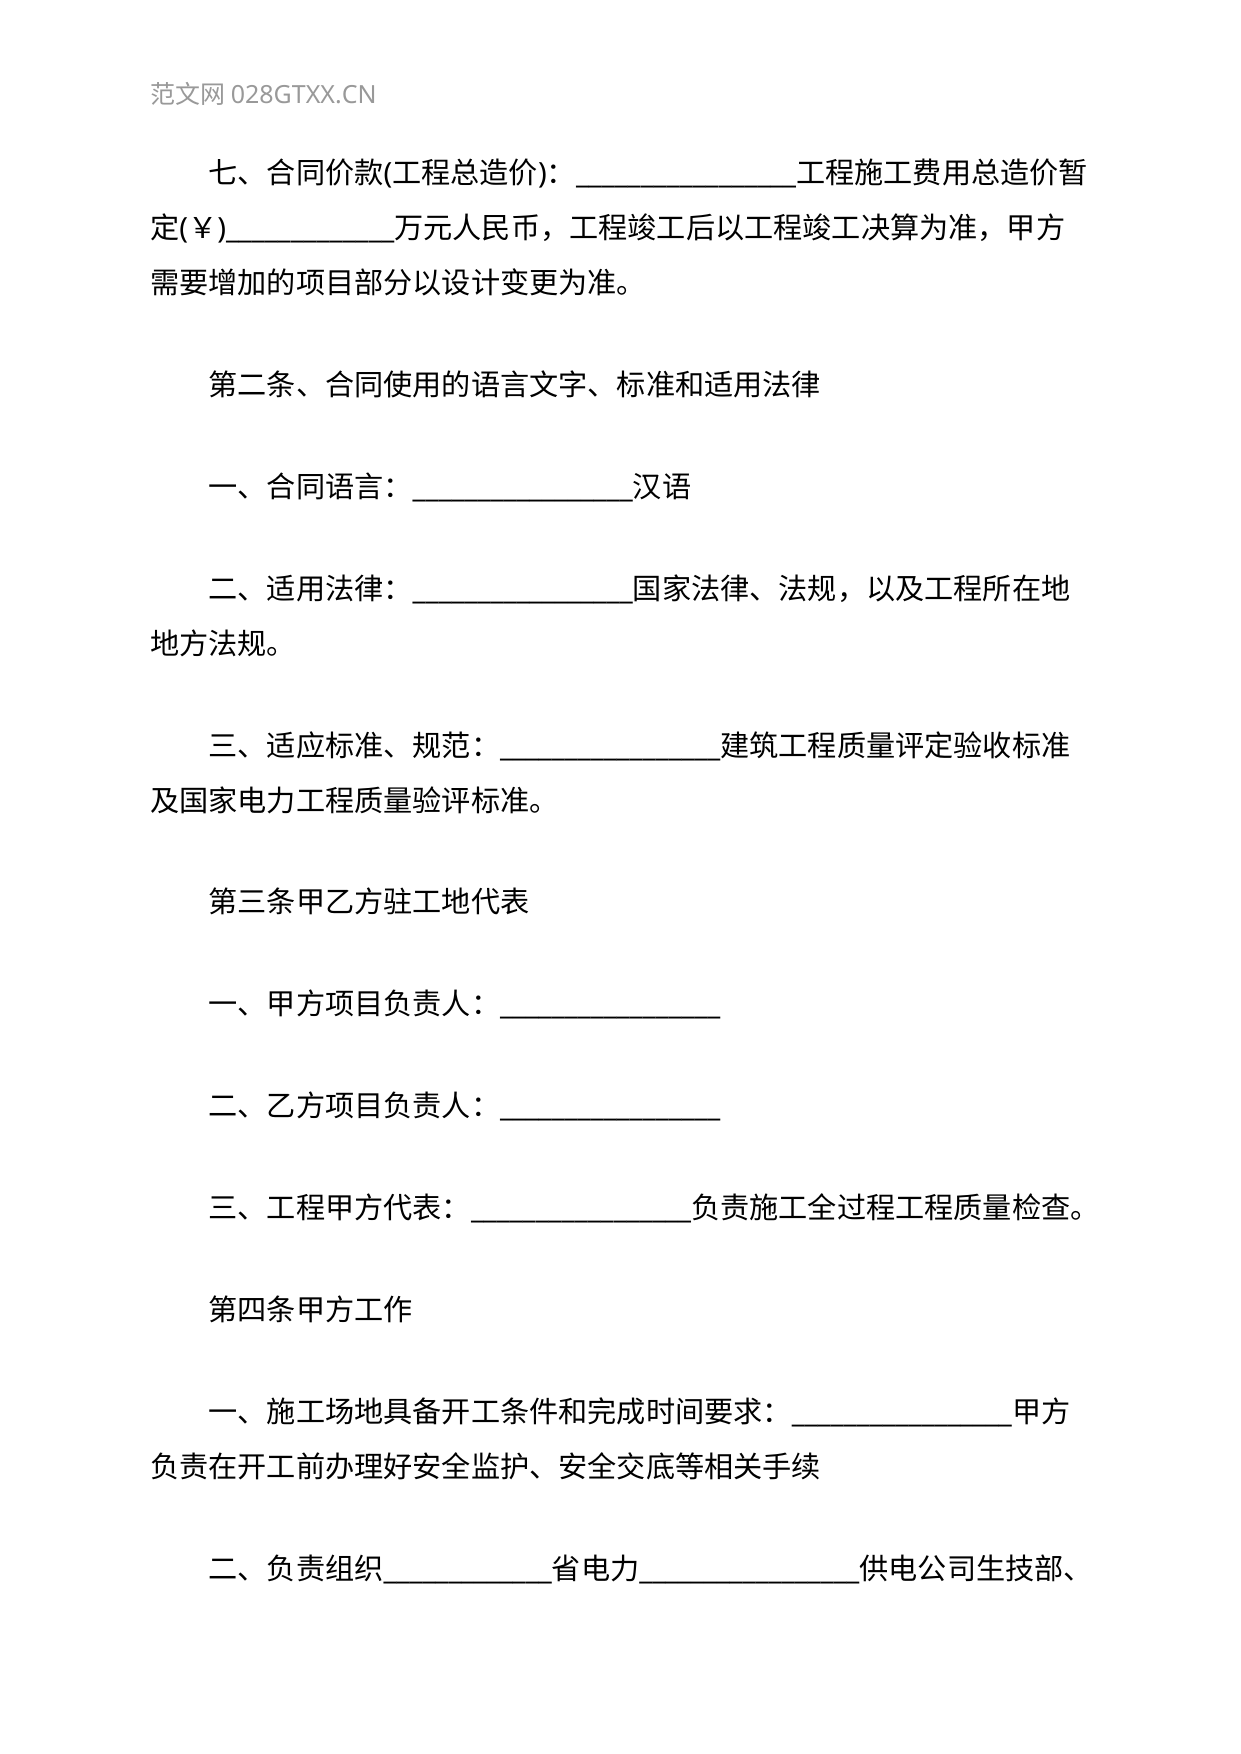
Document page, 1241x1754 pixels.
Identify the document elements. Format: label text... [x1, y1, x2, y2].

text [150, 1545, 1090, 1588]
text 七、合同价款(工程总造价)：_________________工程施工费用总造价暂定(￥)_____________万元人民币，工程竣工后以工程竣工决算为准，甲方需要增加的项目部分以设计变更为准。 [150, 150, 1090, 302]
text 一、施工场地具备开工条件和完成时间要求：_________________甲方负责在开工前办理好安全监护、安全交底等相关手续 [150, 1388, 1090, 1486]
text 第四条甲方工作 [150, 1287, 1090, 1329]
text 三、工程甲方代表：_________________负责施工全过程工程质量检查。 [150, 1185, 1090, 1227]
text 一、合同语言：_________________汉语 [150, 463, 1090, 506]
text 一、甲方项目负责人：_________________ [150, 981, 1090, 1023]
text 三、适应标准、规范：_________________建筑工程质量评定验收标准及国家电力工程质量验评标准。 [150, 722, 1090, 819]
text 第二条、合同使用的语言文字、标准和适用法律 [150, 362, 1090, 404]
text 第三条甲乙方驻工地代表 [150, 879, 1090, 921]
text 二、乙方项目负责人：_________________ [150, 1083, 1090, 1125]
text 二、适用法律：_________________国家法律、法规，以及工程所在地地方法规。 [150, 566, 1090, 663]
